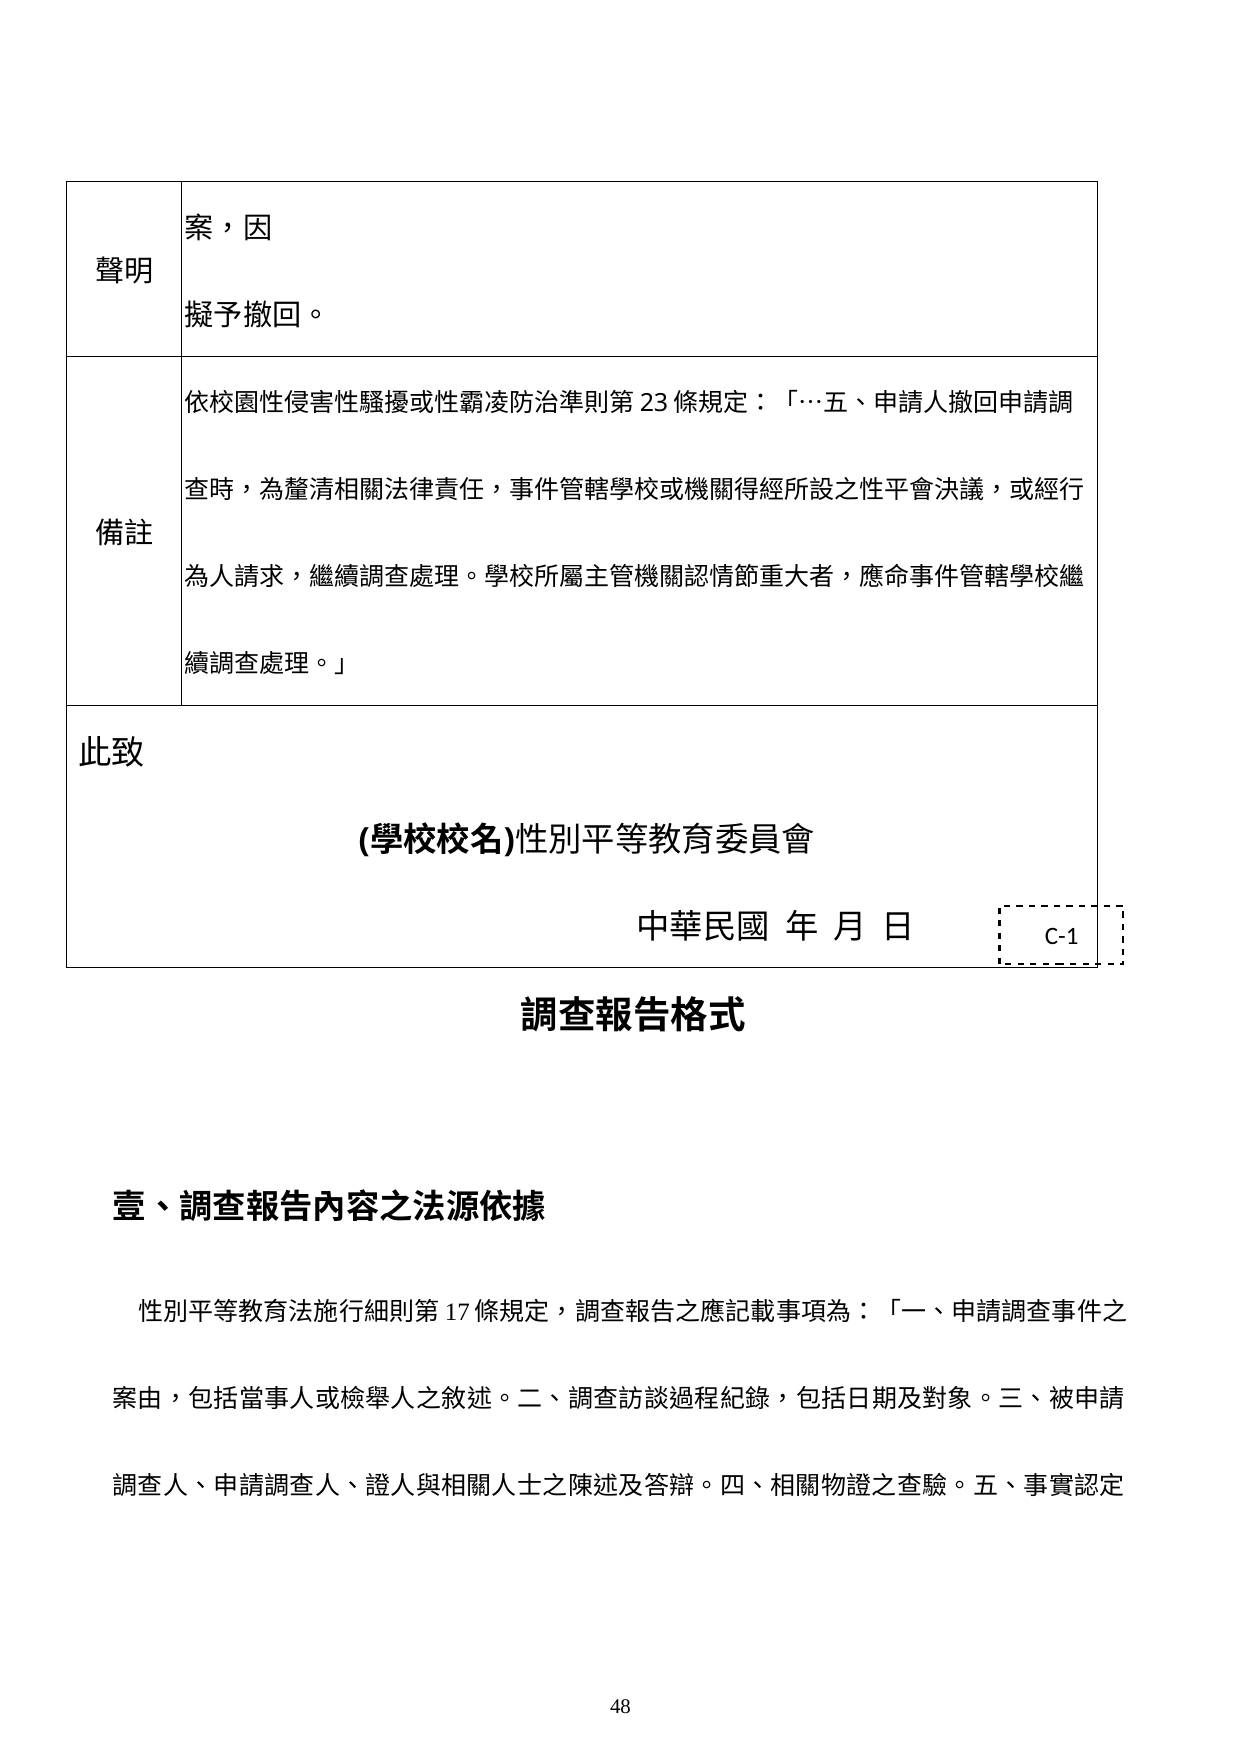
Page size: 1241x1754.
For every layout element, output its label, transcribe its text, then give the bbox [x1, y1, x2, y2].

table_cell 撤回 聲明 [67, 182, 181, 356]
text 調查報告格式 [112, 968, 1128, 1055]
table_cell 此致 (學校校名)性別平等教育委員會 中華民國 年 月 日 [67, 706, 1097, 967]
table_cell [182, 182, 1097, 356]
table_cell 依校園性侵害性騷擾或性霸凌防治準則第23條規定：「…五、申請人撤回申請調查時，為釐清相關法律責任，事件管轄學校或機關得經所設之性平會決議，或經行為人請求，繼續調查處理。學校所屬主管機關認情節重大者，應命事件管轄學校繼續調查處理。」 [182, 357, 1097, 705]
text 壹、調查報告內容之法源依據 [112, 1161, 1128, 1248]
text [112, 1267, 1128, 1527]
table_cell 備註 [67, 357, 181, 705]
